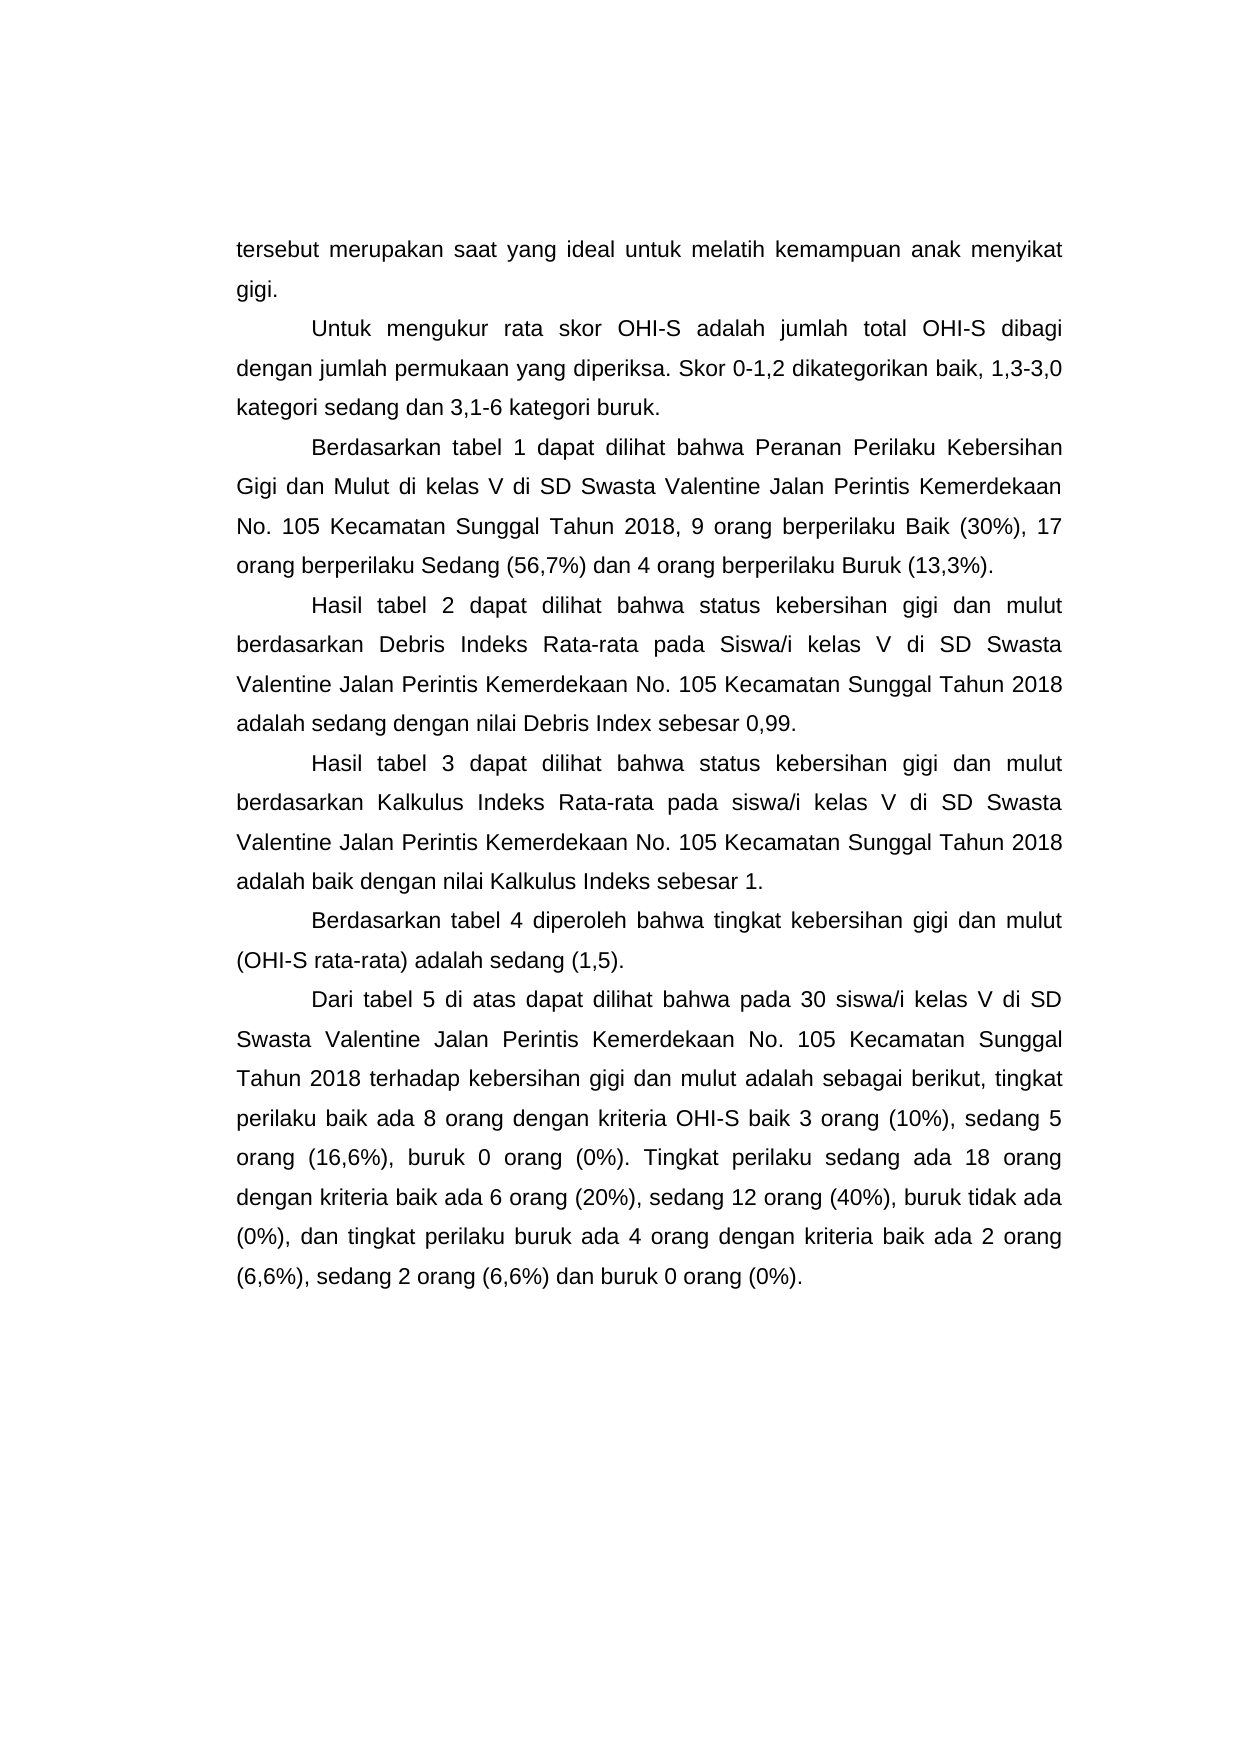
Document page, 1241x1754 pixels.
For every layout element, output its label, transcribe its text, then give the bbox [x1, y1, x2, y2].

text Hasil tabel 3 dapat dilihat bahwa status kebersihan gigi dan mulut berdasarkan Kalkulus Indeks Rata-rata pada siswa/i kelas V di SD Swasta Valentine Jalan Perintis Kemerdekaan No. 105 Kecamatan Sunggal Tahun 2018 adalah baik dengan nilai Kalkulus Indeks sebesar 1. [236, 749, 1063, 894]
text Untuk mengukur rata skor OHI-S adalah jumlah total OHI-S dibagi dengan jumlah permukaan yang diperiksa. Skor 0-1,2 dikategorikan baik, 1,3-3,0 kategori sedang dan 3,1-6 kategori buruk. [236, 315, 1063, 421]
text Berdasarkan tabel 1 dapat dilihat bahwa Peranan Perilaku Kebersihan Gigi dan Mulut di kelas V di SD Swasta Valentine Jalan Perintis Kemerdekaan No. 105 Kecamatan Sunggal Tahun 2018, 9 orang berperilaku Baik (30%), 17 orang berperilaku Sedang (56,7%) dan 4 orang berperilaku Buruk (13,3%). [236, 434, 1063, 578]
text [236, 236, 1063, 302]
text Berdasarkan tabel 4 diperoleh bahwa tingkat kebersihan gigi dan mulut (OHI-S rata-rata) adalah sedang (1,5). [236, 907, 1063, 973]
text Hasil tabel 2 dapat dilihat bahwa status kebersihan gigi dan mulut berdasarkan Debris Indeks Rata-rata pada Siswa/i kelas V di SD Swasta Valentine Jalan Perintis Kemerdekaan No. 105 Kecamatan Sunggal Tahun 2018 adalah sedang dengan nilai Debris Index sebesar 0,99. [236, 592, 1063, 736]
text Dari tabel 5 di atas dapat dilihat bahwa pada 30 siswa/i kelas V di SD Swasta Valentine Jalan Perintis Kemerdekaan No. 105 Kecamatan Sunggal Tahun 2018 terhadap kebersihan gigi dan mulut adalah sebagai berikut, tingkat perilaku baik ada 8 orang dengan kriteria OHI-S baik 3 orang (10%), sedang 5 orang (16,6%), buruk 0 orang (0%). Tingkat perilaku sedang ada 18 orang dengan kriteria baik ada 6 orang (20%), sedang 12 orang (40%), buruk tidak ada (0%), dan tingkat perilaku buruk ada 4 orang dengan kriteria baik ada 2 orang (6,6%), sedang 2 orang (6,6%) dan buruk 0 orang (0%). [236, 986, 1063, 1289]
